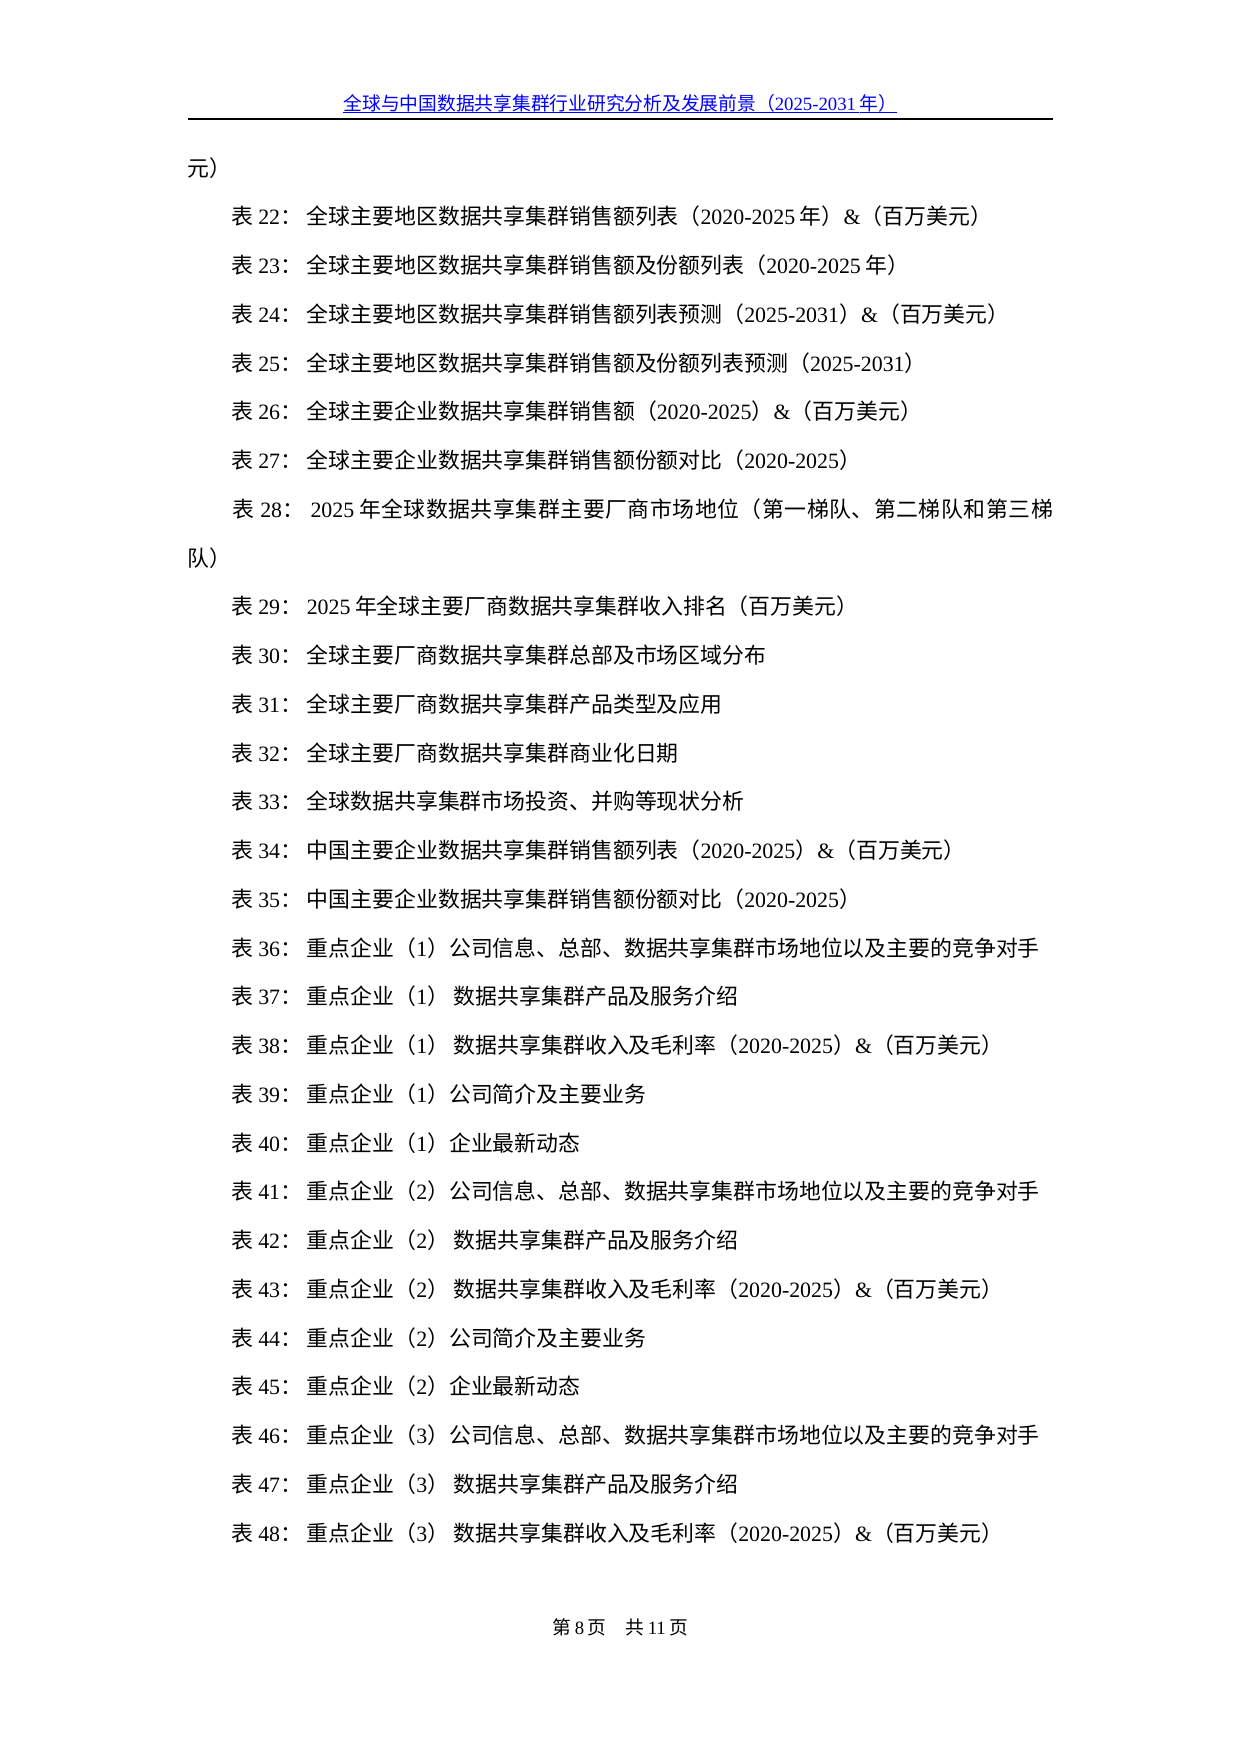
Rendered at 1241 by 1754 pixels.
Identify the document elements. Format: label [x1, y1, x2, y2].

text [187, 150, 1053, 1548]
